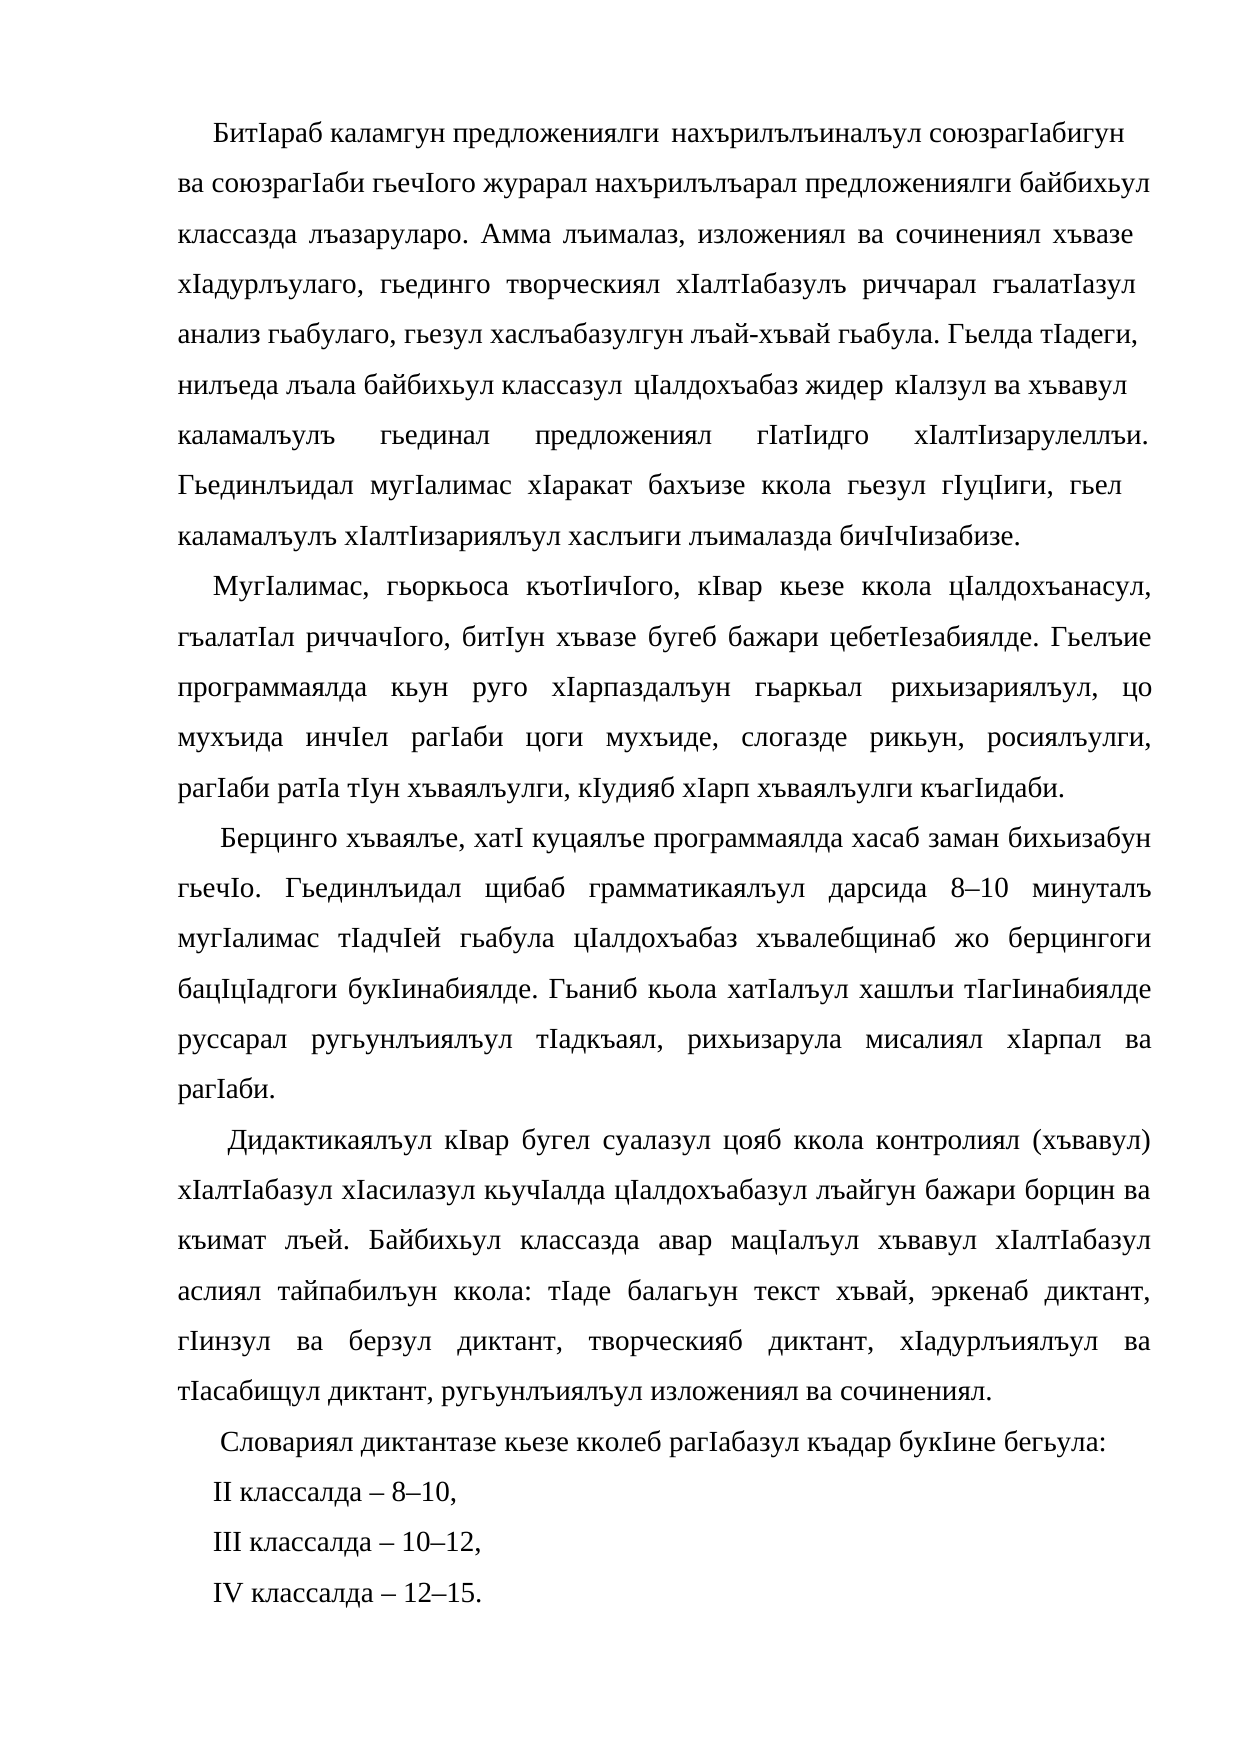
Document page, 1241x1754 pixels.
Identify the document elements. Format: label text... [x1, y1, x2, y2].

text Дидактикаялъул кIвар бугел суалазул цояб ккола контролиял (хъвавул) хIалтIабазул хIасилазул кьучIалда цIалдохъабазул лъайгун бажари борцин ва къимат лъей. Байбихьул классазда авар мацIалъул хъвавул хIалтIабазул аслиял тайпабилъун ккола: тIаде балагьун текст хъвай, эркенаб диктант, гIинзул ва берзул диктант, творческияб диктант, хIадурлъиялъул ва тIасабищул диктант, ругьунлъиялъул изложениял ва сочинениял. [177, 1122, 1152, 1407]
text III классалда – 10–12, IV классалда – 12–15. [213, 1524, 498, 1608]
text Словариял диктантазе кьезе кколеб рагIабазул къадар букIине бегьула: II классалда – 8–10, [213, 1424, 1116, 1508]
text МугIалимас, гьоркьоса къотIичIого, кIвар кьезе ккола цIалдохъанасул, гъалатIал риччачIого, битIун хъвазе бугеб бажари цебетIезабиялде. Гьелъие программаялда кьун руго хIарпаздалъун гьаркьал рихьизариялъул, цо мухъида инчIел рагIаби цоги мухъиде, слогазде рикьун, росиялъулги, рагIаби ратIа тIун хъваялъулги, кIудияб хIарп хъваялъулги къагIидаби. [177, 568, 1152, 803]
text БитIараб каламгун предложениялги нахърилълъиналъул союзрагIабигун ва союзрагIаби гьечIого журарал нахърилълъарал предложениялги байбихьул классазда лъазаруларо. Амма лъималаз, изложениял ва сочинениял хъвазе хIадурлъулаго, гьединго творческиял хIалтIабазулъ риччарал гъалатIазул анализ гьабулаго, гьезул хаслъабазулгун лъай-хъвай гьабула. Гьелда тIадеги, нилъеда лъала байбихьул классазул цIалдохъабаз жидер кIалзул ва хъвавул каламалъулъ гьединал предложениял гIатIидго хIалтIизарулеллъи. Гьединлъидал мугIалимас хIаракат бахъизе ккола гьезул гIуцIиги, гьел каламалъулъ хIалтIизариялъул хаслъиги лъималазда бичIчIизабизе. [177, 115, 1152, 551]
text Берцинго хъваялъе, хатI куцаялъе программаялда хасаб заман бихьизабун гьечIо. Гьединлъидал щибаб грамматикаялъул дарсида 8–10 минуталъ мугIалимас тIадчIей гьабула цIалдохъабаз хъвалебщинаб жо берцингоги бацIцIадгоги букIинабиялде. Гьаниб кьола хатIалъул хашлъи тIагIинабиялде руссарал ругьунлъиялъул тIадкъаял, рихьизарула мисалиял хIарпал ва рагIаби. [177, 820, 1152, 1105]
